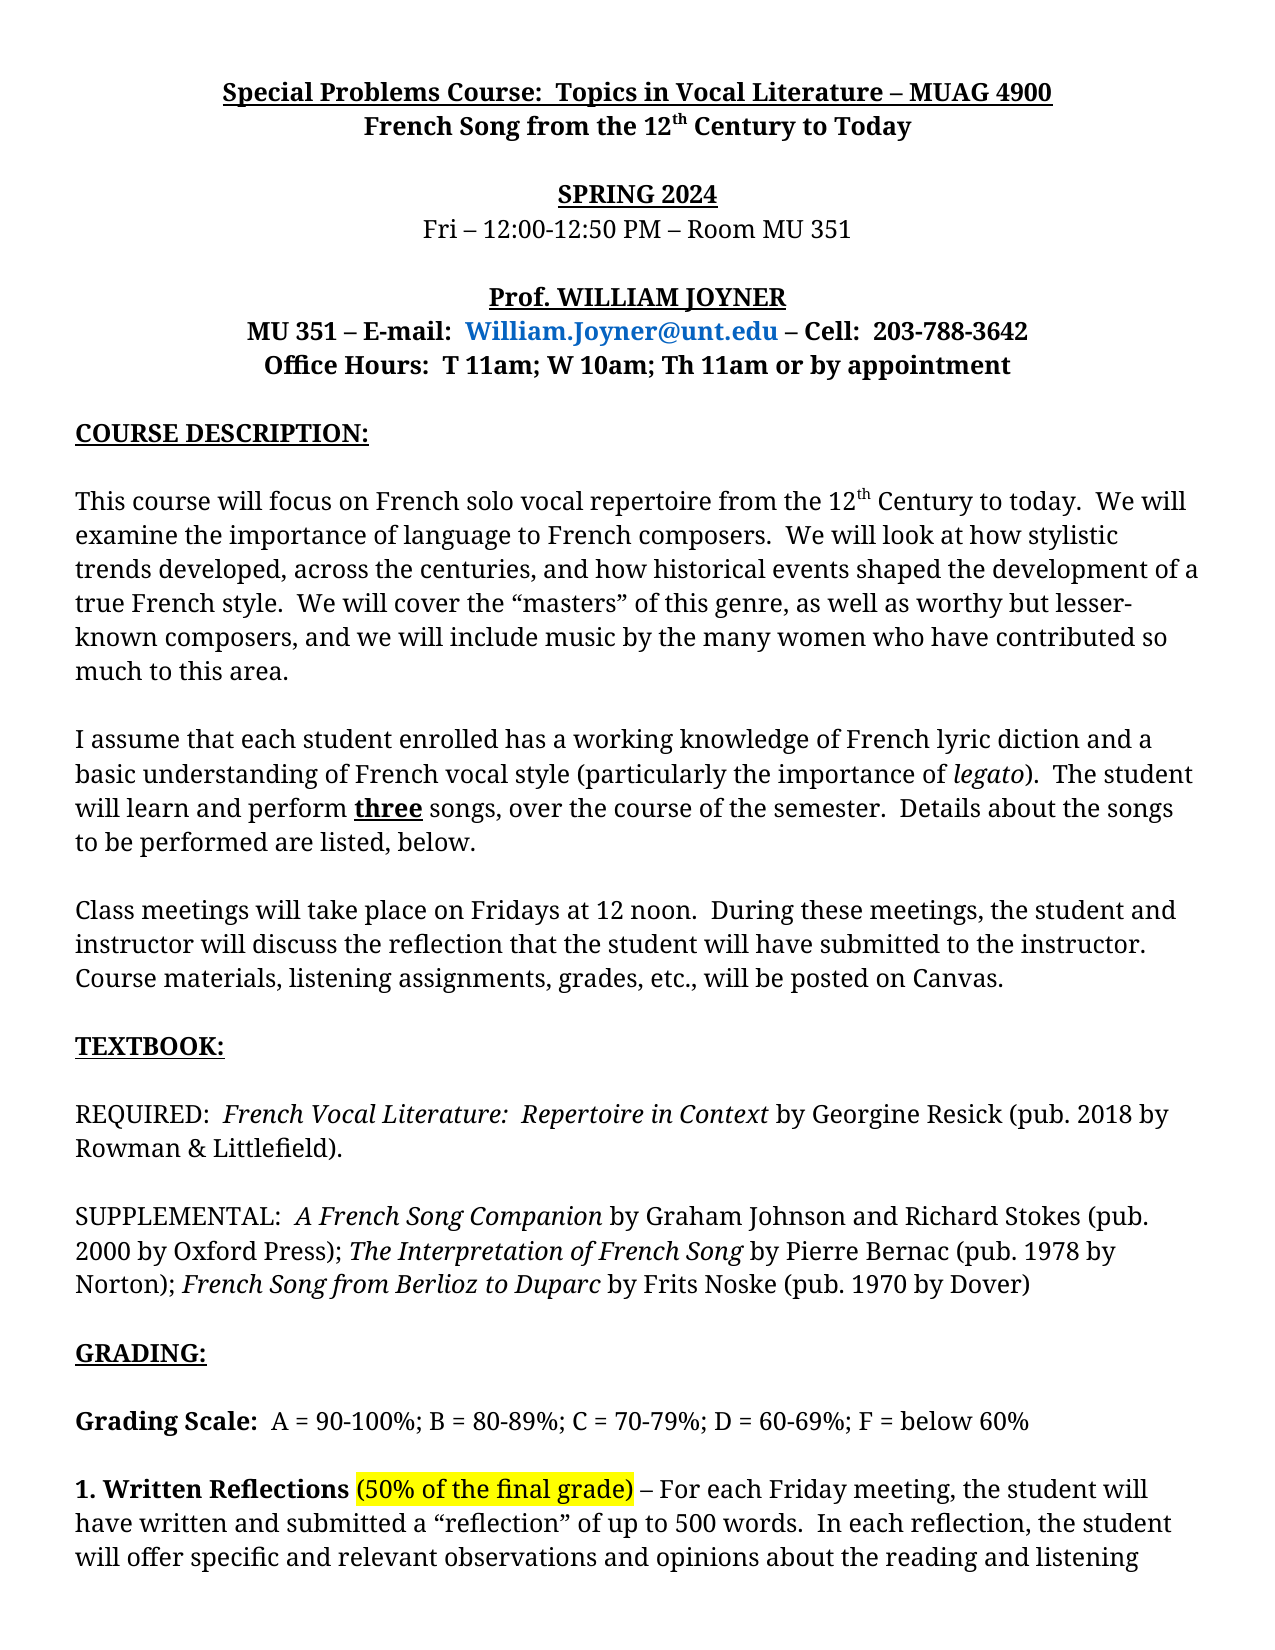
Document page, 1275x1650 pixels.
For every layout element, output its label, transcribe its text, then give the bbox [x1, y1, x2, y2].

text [75, 416, 1200, 1574]
text Special Problems Course: Topics in Vocal Literature – MUAG 4900 French Song from the 12th Century to Today SPRING 2024 Fri – 12:00-12:50 PM – Room MU 351 Prof. WILLIAM JOYNER MU 351 – E-mail: William.Joyner@unt.edu – Cell: 203-788-3642 Office Hours: T 11am; W 10am; Th 11am or by appointment [75, 75, 1200, 382]
